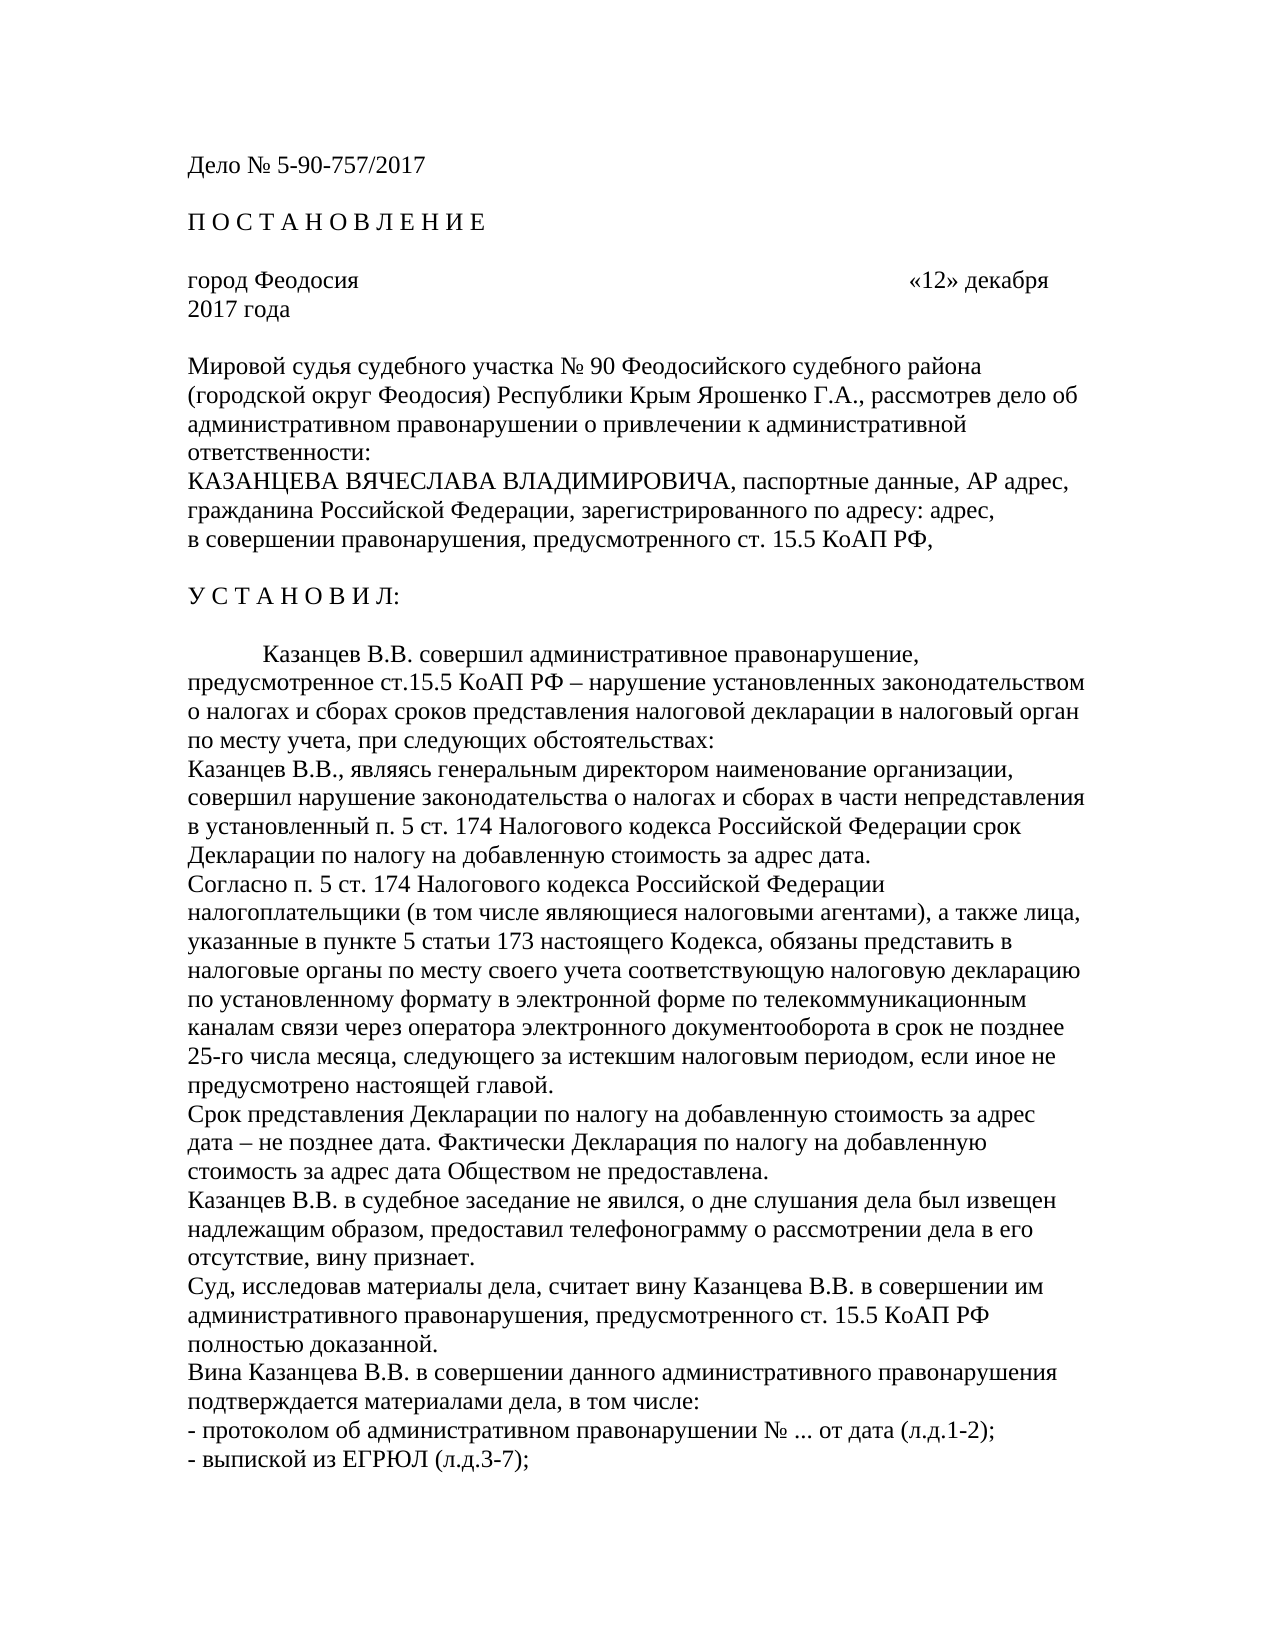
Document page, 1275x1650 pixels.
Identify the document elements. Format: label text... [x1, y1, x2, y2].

text в совершении правонарушения, предусмотренного ст. 15.5 КоАП РФ, [187, 524, 1087, 552]
text П О С Т А Н О В Л Е Н И Е [187, 207, 1087, 236]
text Казанцев В.В. в судебное заседание не явился, о дне слушания дела был извещен надлежащим образом, предоставил телефонограмму о рассмотрении дела в его отсутствие, вину признает. [187, 1185, 1087, 1271]
text - протоколом об административном правонарушении № ... от дата (л.д.1-2); [187, 1415, 1087, 1444]
text Дело № 5-90-757/2017 [187, 150, 1087, 179]
text город Феодосия «12» декабря 2017 года [187, 265, 1087, 322]
text Срок представления Декларации по налогу на добавленную стоимость за адрес дата – не позднее дата. Фактически Декларация по налогу на добавленную стоимость за адрес дата Обществом не предоставлена. [187, 1099, 1087, 1185]
text Казанцев В.В., являясь генеральным директором наименование организации, совершил нарушение законодательства о налогах и сборах в части непредставления в установленный п. 5 ст. 174 Налогового кодекса Российской Федерации срок Декларации по налогу на добавленную стоимость за адрес дата. [187, 754, 1087, 869]
text Мировой судья судебного участка № 90 Феодосийского судебного района (городской округ Феодосия) Республики Крым Ярошенко Г.А., рассмотрев дело об административном правонарушении о привлечении к административной ответственности: [187, 351, 1087, 466]
text Суд, исследовав материалы дела, считает вину Казанцева В.В. в совершении им административного правонарушения, предусмотренного ст. 15.5 КоАП РФ полностью доказанной. [187, 1271, 1087, 1357]
text Вина Казанцева В.В. в совершении данного административного правонарушения подтверждается материалами дела, в том числе: [187, 1357, 1087, 1415]
text У С Т А Н О В И Л: [187, 581, 1087, 610]
text КАЗАНЦЕВА ВЯЧЕСЛАВА ВЛАДИМИРОВИЧА, паспортные данные, АР адрес, гражданина Российской Федерации, зарегистрированного по адресу: адрес, [187, 466, 1087, 524]
text Согласно п. 5 ст. 174 Налогового кодекса Российской Федерации налогоплательщики (в том числе являющиеся налоговыми агентами), а также лица, указанные в пункте 5 статьи 173 настоящего Кодекса, обязаны представить в налоговые органы по месту своего учета соответствующую налоговую декларацию по установленному формату в электронной форме по телекоммуникационным каналам связи через оператора электронного документооборота в срок не позднее 25-го числа месяца, следующего за истекшим налоговым периодом, если иное не предусмотрено настоящей главой. [187, 869, 1087, 1099]
text Казанцев В.В. совершил административное правонарушение, предусмотренное ст.15.5 КоАП РФ – нарушение установленных законодательством о налогах и сборах сроков представления налоговой декларации в налоговый орган по месту учета, при следующих обстоятельствах: [187, 639, 1087, 754]
text - выпиской из ЕГРЮЛ (л.д.3-7); [187, 1444, 1087, 1472]
